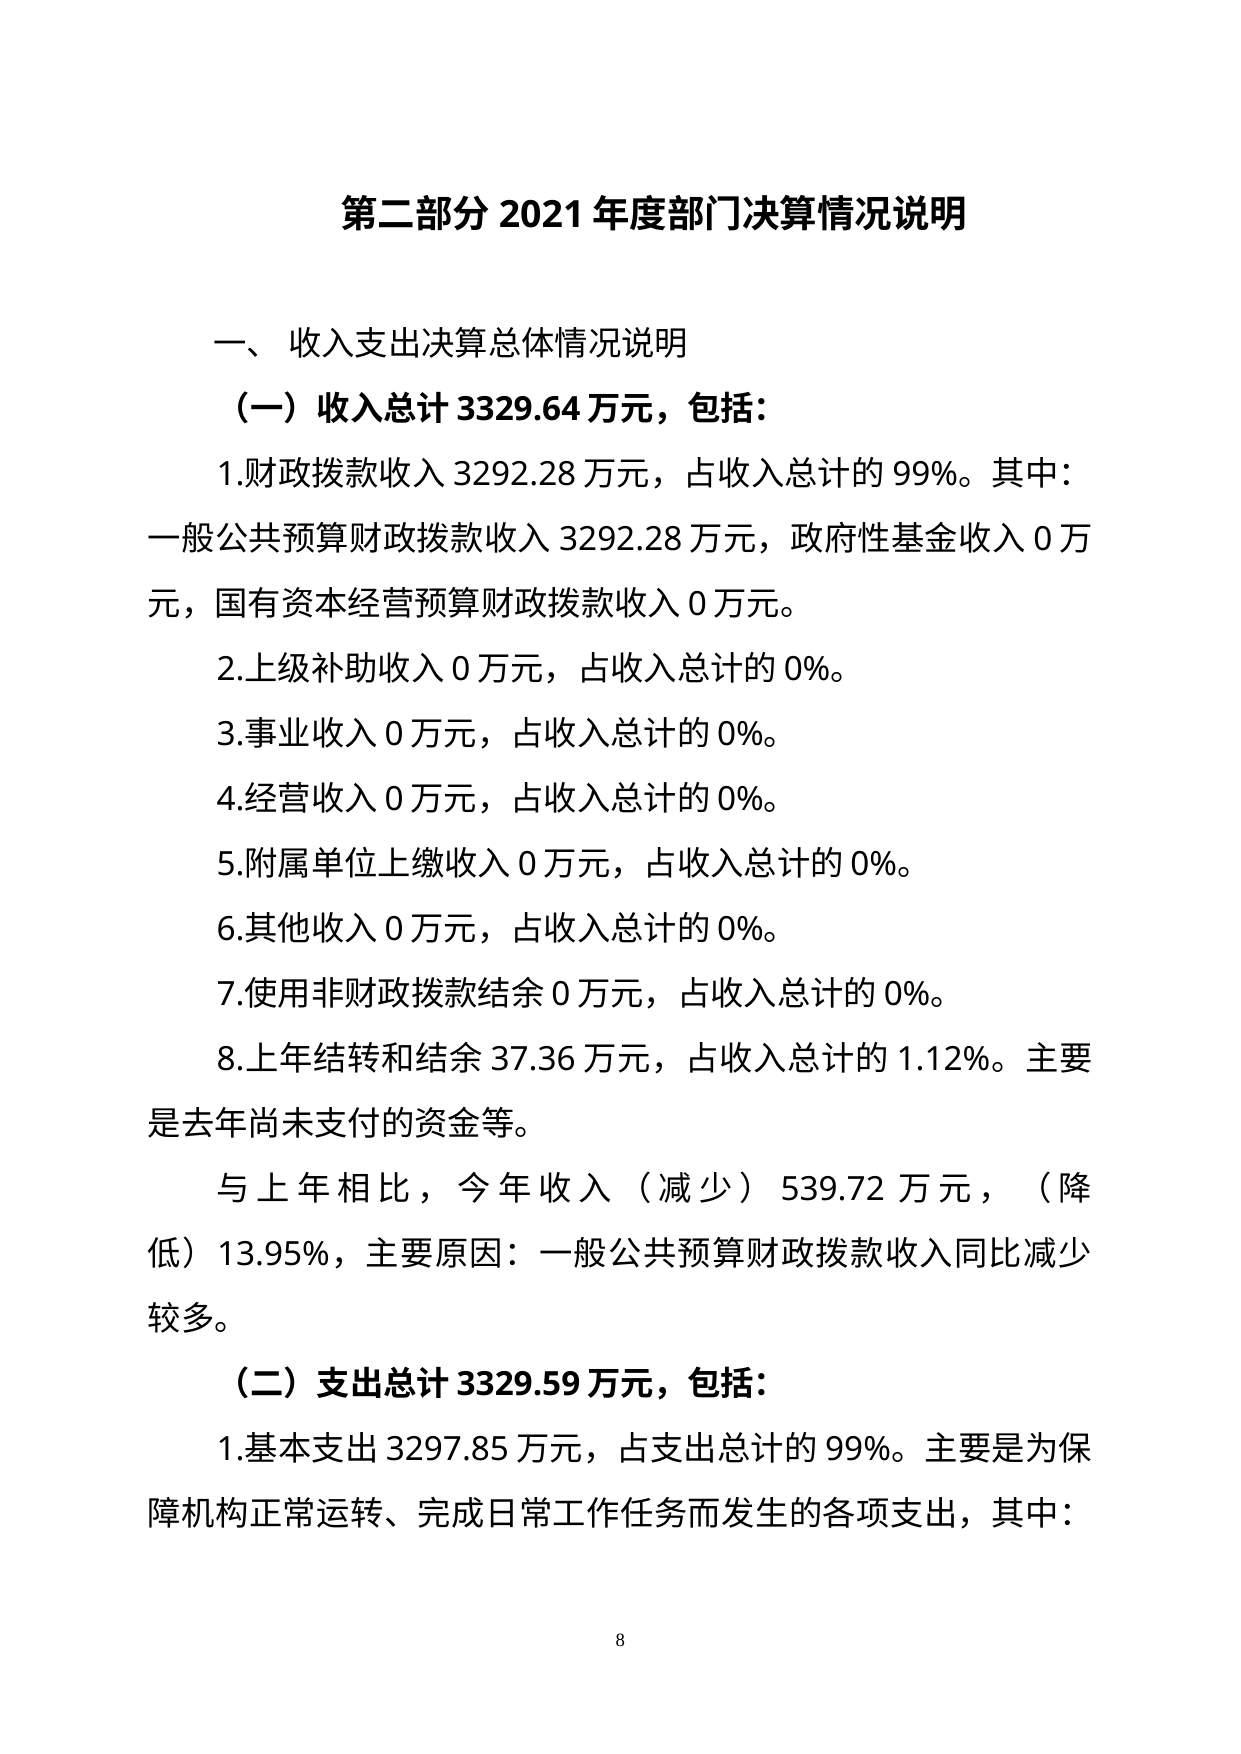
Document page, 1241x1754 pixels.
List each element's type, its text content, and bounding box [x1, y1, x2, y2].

list 收入支出决算总体情况说明 [213, 308, 1093, 373]
text 2.上级补助收入0万元，占收入总计的0%。 [148, 633, 1093, 698]
text 4.经营收入0万元，占收入总计的0%。 [148, 763, 1093, 828]
text 5.附属单位上缴收入0万元，占收入总计的0%。 [148, 828, 1093, 893]
text 6.其他收入0万元，占收入总计的0%。 [148, 893, 1093, 958]
text 与上年相比，今年收入（减少）539.72万元，（降低）13.95%，主要原因：一般公共预算财政拨款收入同比减少较多。 [148, 1153, 1093, 1348]
text 第二部分 2021年度部门决算情况说明 [181, 178, 1093, 243]
text （一）收入总计3329.64万元，包括： [148, 373, 1093, 438]
text 3.事业收入0万元，占收入总计的0%。 [148, 698, 1093, 763]
text 7.使用非财政拨款结余0万元，占收入总计的0%。 [148, 958, 1093, 1023]
text （二）支出总计3329.59万元，包括： [148, 1348, 1093, 1413]
text 1.财政拨款收入3292.28万元，占收入总计的99%。其中：一般公共预算财政拨款收入3292.28万元，政府性基金收入0万元，国有资本经营预算财政拨款收入0万元。 [148, 438, 1093, 633]
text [148, 1413, 1093, 1543]
text 8.上年结转和结余37.36万元，占收入总计的1.12%。主要是去年尚未支付的资金等。 [148, 1023, 1093, 1153]
